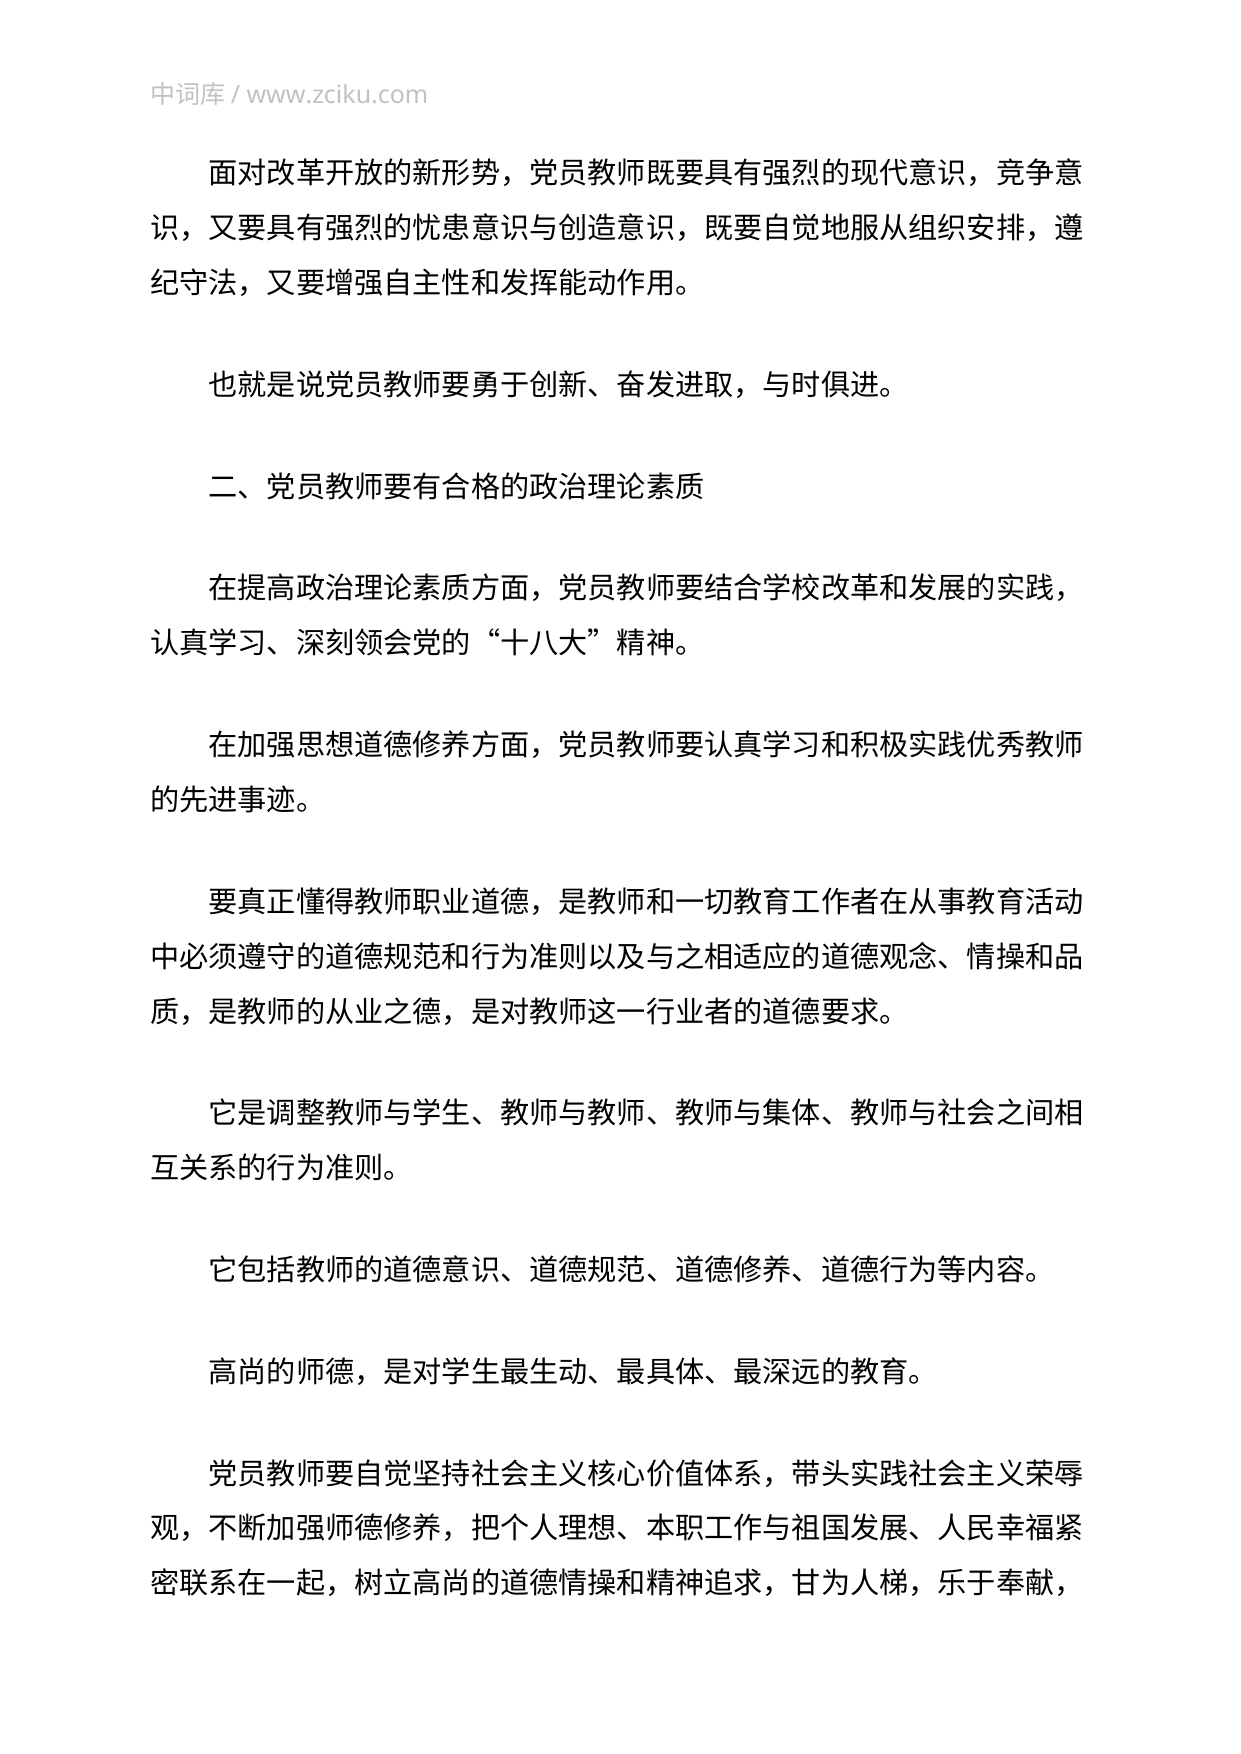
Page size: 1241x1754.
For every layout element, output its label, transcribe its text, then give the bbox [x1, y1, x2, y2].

text 高尚的师德，是对学生最生动、最具体、最深远的教育。 [150, 1348, 1090, 1391]
text 面对改革开放的新形势，党员教师既要具有强烈的现代意识，竞争意识，又要具有强烈的忧患意识与创造意识，既要自觉地服从组织安排，遵纪守法，又要增强自主性和发挥能动作用。 [150, 150, 1090, 302]
text 要真正懂得教师职业道德，是教师和一切教育工作者在从事教育活动中必须遵守的道德规范和行为准则以及与之相适应的道德观念、情操和品质，是教师的从业之德，是对教师这一行业者的道德要求。 [150, 878, 1090, 1031]
text 它包括教师的道德意识、道德规范、道德修养、道德行为等内容。 [150, 1247, 1090, 1289]
text 在提高政治理论素质方面，党员教师要结合学校改革和发展的实践，认真学习、深刻领会党的“十八大”精神。 [150, 565, 1090, 662]
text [150, 1450, 1090, 1602]
text 二、党员教师要有合格的政治理论素质 [150, 463, 1090, 506]
text 也就是说党员教师要勇于创新、奋发进取，与时俱进。 [150, 362, 1090, 404]
text 它是调整教师与学生、教师与教师、教师与集体、教师与社会之间相互关系的行为准则。 [150, 1090, 1090, 1187]
text 在加强思想道德修养方面，党员教师要认真学习和积极实践优秀教师的先进事迹。 [150, 722, 1090, 819]
